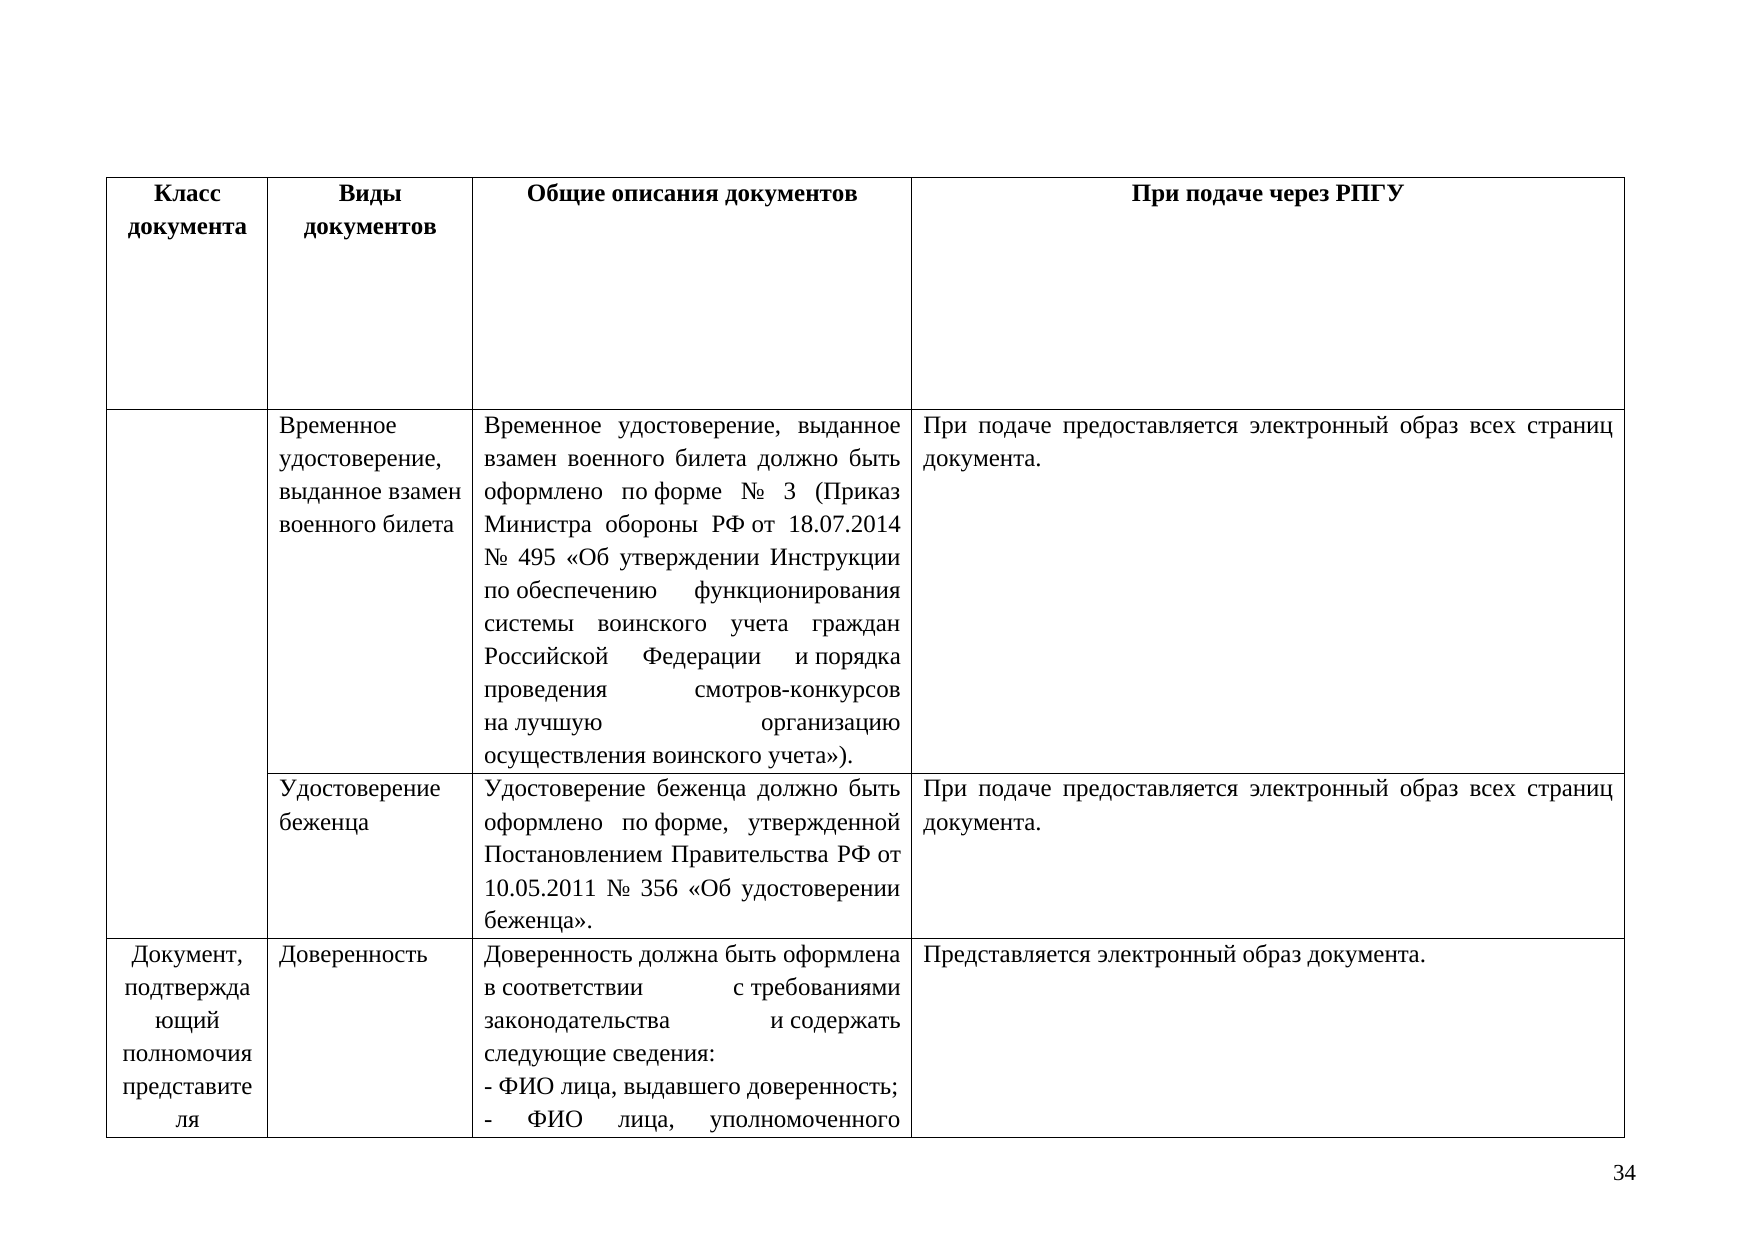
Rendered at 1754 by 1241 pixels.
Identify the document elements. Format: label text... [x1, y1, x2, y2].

table_cell Временное удостоверение, выданное взамен военного билета [268, 410, 472, 772]
table_cell При подаче предоставляется электронный образ всех страниц документа. [912, 410, 1624, 772]
table_cell При подаче предоставляется электронный образ всех страниц документа. [912, 774, 1624, 938]
table_cell Доверенность должна быть оформлена в соответствии с требованиями законодательства и содержать следующие сведения: - ФИО лица, выдавшего доверенность; - ФИО лица, уполномоченного по доверенности; - Данные документов, удостоверяющих личность этих лиц; - Объем полномочий представителя, включающий право на подачу Заявления о предоставлении Муниципальной услуги; -Дата выдачи доверенности; - Подпись лица, выдавшего доверенность. [473, 939, 911, 1137]
table_cell Доверенность [268, 939, 472, 1137]
table_cell Документ, подтверждающий полномочия представителя [107, 939, 267, 1137]
table_cell Удостоверение беженца [268, 774, 472, 938]
table_cell Удостоверение беженца должно быть оформлено по форме, утвержденной Постановлением Правительства РФ от 10.05.2011 № 356 «Об удостоверении беженца». [473, 774, 911, 938]
table_header Виды документов [268, 178, 472, 409]
table_cell Временное удостоверение, выданное взамен военного билета должно быть оформлено по форме № 3 (Приказ Министра обороны РФ от 18.07.2014 № 495 «Об утверждении Инструкции по обеспечению функционирования системы воинского учета граждан Российской Федерации и порядка проведения смотров-конкурсов на лучшую организацию осуществления воинского учета»). [473, 410, 911, 772]
table_header Общие описания документов [473, 178, 911, 409]
table_header Класс документа [107, 178, 267, 409]
table_header При подаче через РПГУ [912, 178, 1624, 409]
table_cell Представляется электронный образ документа. [912, 939, 1624, 1137]
